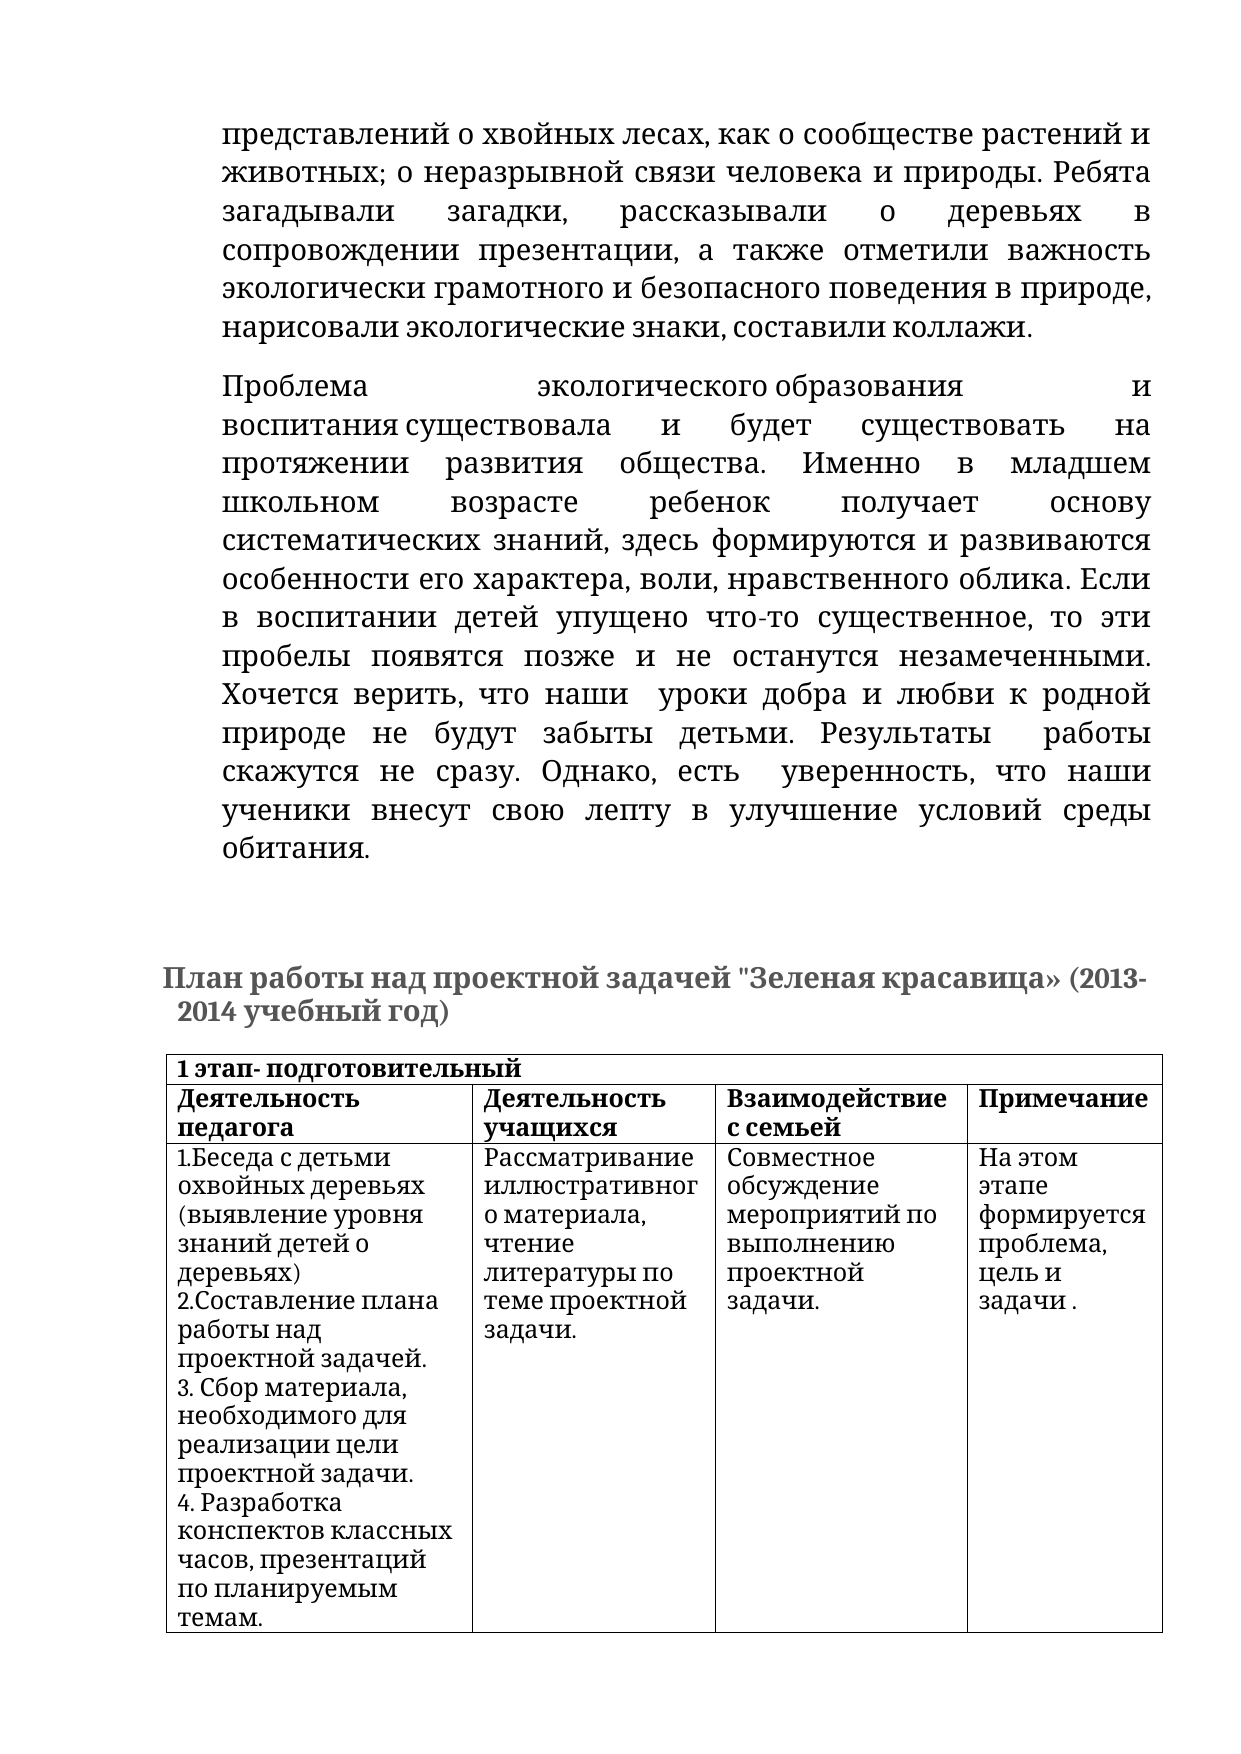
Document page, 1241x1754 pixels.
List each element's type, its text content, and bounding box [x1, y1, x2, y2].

table_cell Рассматривание иллюстративного материала, чтение литературы по теме проектной задачи. [473, 1144, 715, 1632]
text Проблема экологического образования и воспитания существовала и будет существовать на протяжении развития общества. Именно в младшем школьном возрасте ребенок получает основу систематических знаний, здесь формируются и развиваются особенности его характера, воли, нравственного облика. Если в воспитании детей упущено что-то существенное, то эти пробелы появятся позже и не останутся незамеченными. Хочется верить, что наши уроки добра и любви к родной природе не будут забыты детьми. Результаты работы скажутся не сразу. Однако, есть уверенность, что наши ученики внесут свою лепту в улучшение условий среды обитания. [222, 370, 1152, 937]
table_cell Совместное обсуждение мероприятий по выполнению проектной задачи. [716, 1144, 967, 1632]
table_cell Взаимодействие с семьей [716, 1085, 967, 1142]
table_cell На этом этапе формируется проблема, цель и задачи . [968, 1144, 1162, 1632]
table_cell Деятельность педагога [167, 1085, 472, 1142]
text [222, 118, 1152, 344]
table_cell Примечание [968, 1085, 1162, 1142]
table_header 1 этап- подготовительный [167, 1055, 1162, 1084]
table_cell Деятельность учащихся [473, 1085, 715, 1142]
text План работы над проектной задачей "Зеленая красавица» (2013- 2014 учебный год) [162, 962, 1152, 1029]
table_cell 1.Беседа с детьми охвойных деревьях (выявление уровня знаний детей о деревьях) 2.Составление плана работы над проектной задачей. 3. Сбор материала, необходимого для реализации цели проектной задачи. 4. Разработка конспектов классных часов, презентаций по планируемым темам. [167, 1144, 472, 1632]
